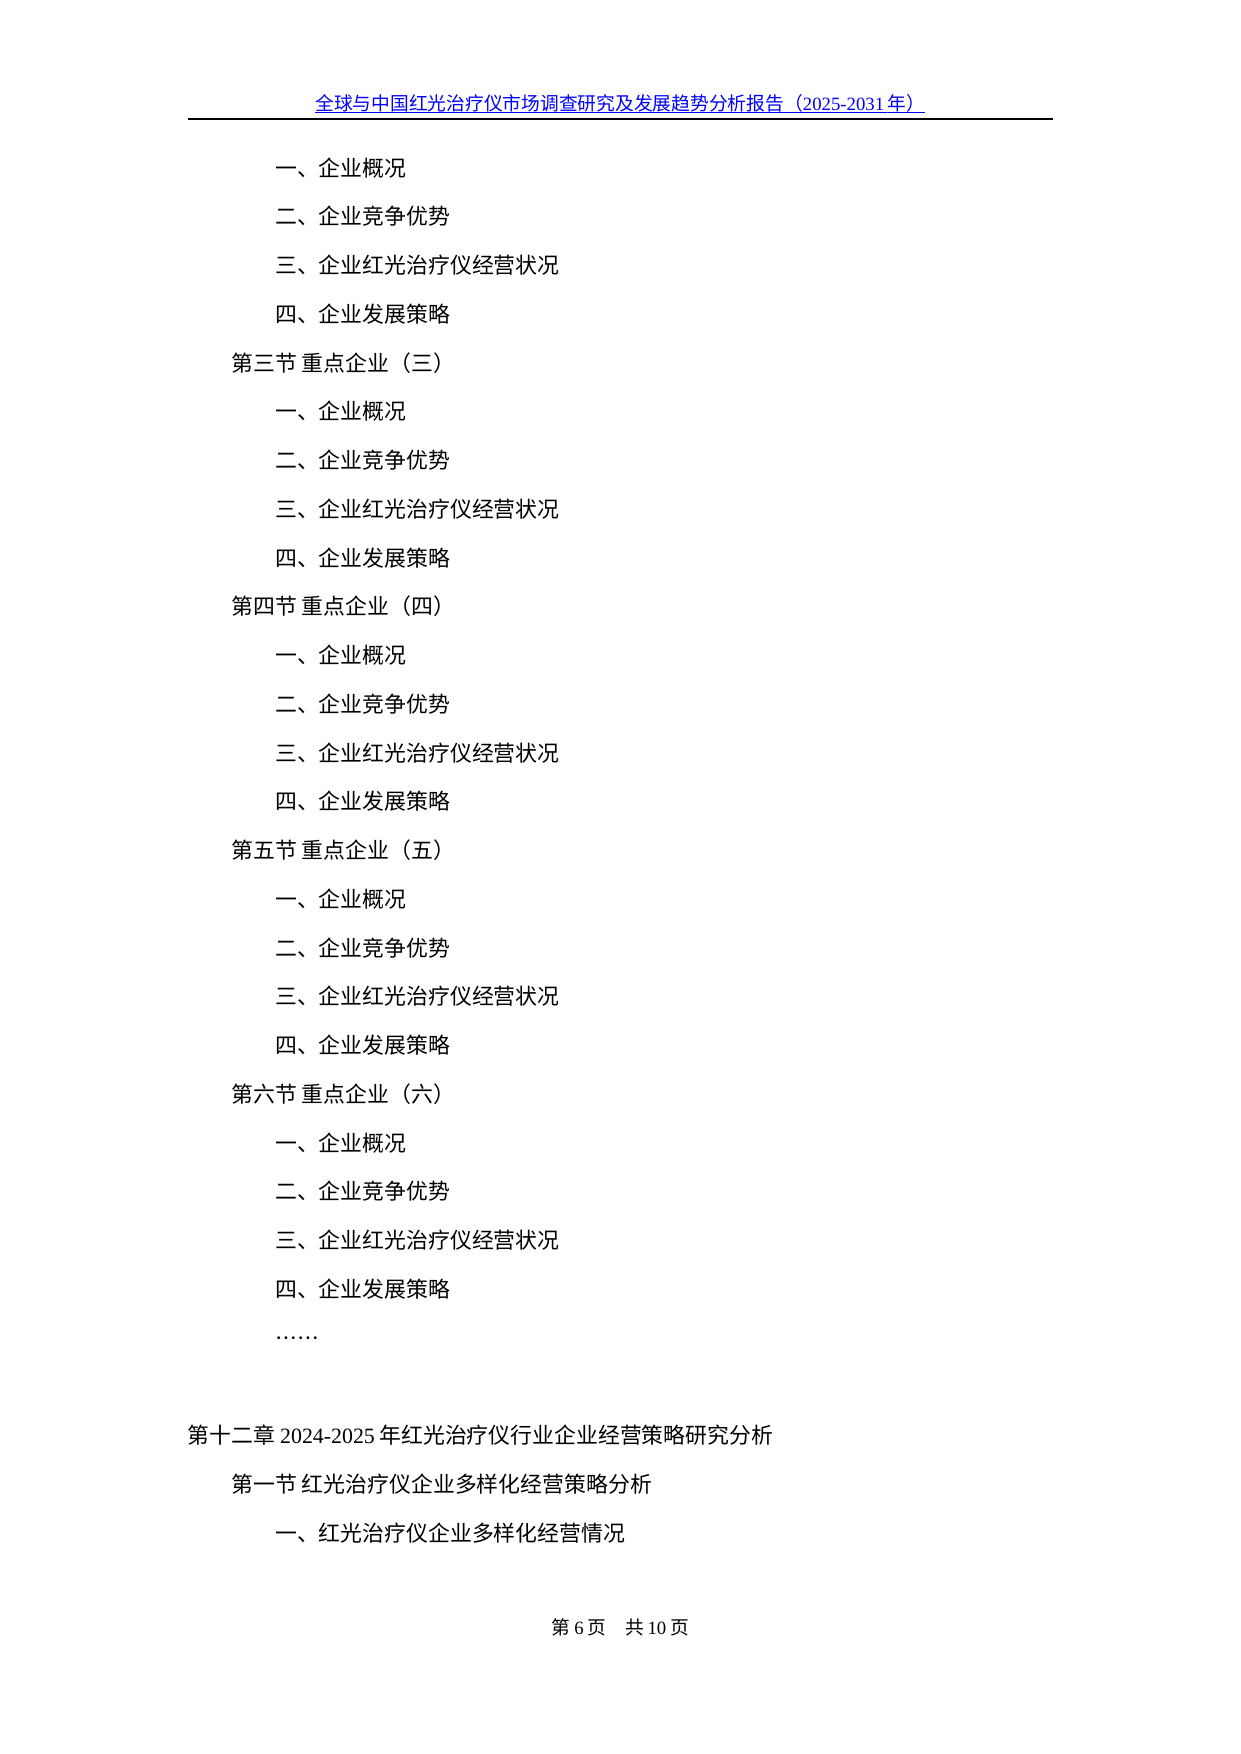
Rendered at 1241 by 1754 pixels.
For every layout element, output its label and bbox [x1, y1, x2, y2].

text [187, 150, 1053, 1548]
